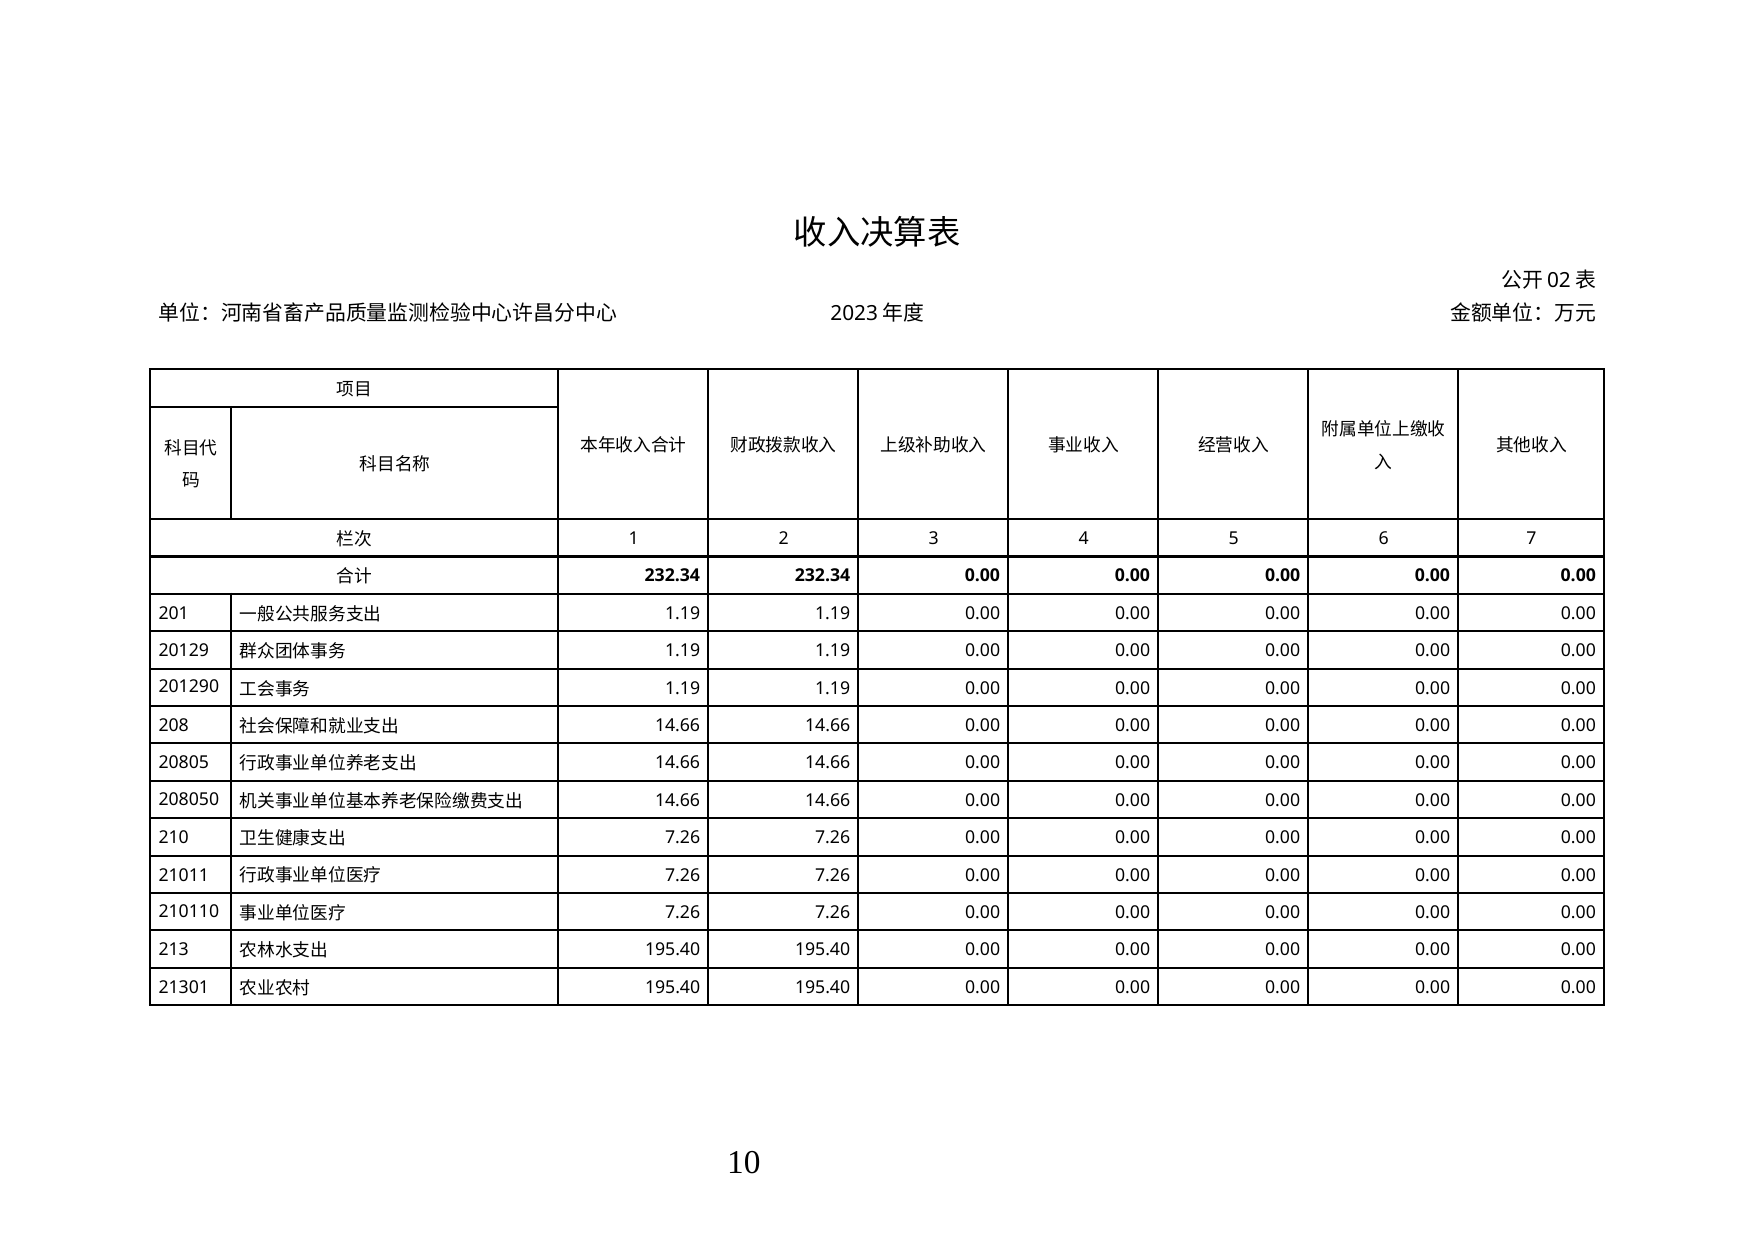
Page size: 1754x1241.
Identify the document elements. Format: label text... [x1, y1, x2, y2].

table_cell 0.00 [1159, 744, 1307, 780]
table_cell 0.00 [1459, 782, 1603, 817]
table_cell 0.00 [1159, 969, 1307, 1004]
table_cell 0.00 [1159, 857, 1307, 892]
table_cell 0.00 [859, 857, 1007, 892]
table_header 财政拨款收入 [709, 370, 857, 518]
table_cell 0.00 [1009, 595, 1157, 630]
table_cell 0.00 [1309, 969, 1457, 1004]
table_cell 0.00 [1009, 782, 1157, 817]
table_cell 14.66 [559, 707, 707, 742]
table_cell 事业单位医疗 [232, 894, 557, 929]
table_cell 0.00 [1309, 857, 1457, 892]
table_cell 0.00 [859, 595, 1007, 630]
table_cell 0.00 [859, 744, 1007, 780]
table_cell 单位：河南省畜产品质量监测检验中心许昌分中心 [150, 295, 773, 328]
table_cell 0.00 [1459, 670, 1603, 705]
table_cell 卫生健康支出 [232, 819, 557, 854]
table_cell 1.19 [559, 595, 707, 630]
table_cell 0.00 [1009, 558, 1157, 593]
table_cell 农林水支出 [232, 931, 557, 967]
table_cell 14.66 [559, 744, 707, 780]
table_cell 行政事业单位养老支出 [232, 744, 557, 780]
table_cell 0.00 [1159, 707, 1307, 742]
table_cell 一般公共服务支出 [232, 595, 557, 630]
table_cell 6 [1309, 520, 1457, 555]
table_cell 7.26 [709, 819, 857, 854]
table_cell 2012906 [151, 670, 230, 705]
table_cell 0.00 [1309, 894, 1457, 929]
table_cell 1.19 [709, 595, 857, 630]
table_cell 1.19 [709, 632, 857, 667]
table_cell 0.00 [1459, 558, 1603, 593]
table_cell 0.00 [1309, 744, 1457, 780]
table_cell 0.00 [1309, 558, 1457, 593]
table_cell 232.34 [559, 558, 707, 593]
table_cell 1 [559, 520, 707, 555]
table_cell 0.00 [859, 632, 1007, 667]
table_header 项目 [151, 370, 557, 406]
table_cell 0.00 [1159, 632, 1307, 667]
table_cell 14.66 [709, 744, 857, 780]
table_cell 机关事业单位基本养老保险缴费支出 [232, 782, 557, 817]
text 收入决算表 [150, 198, 1604, 263]
table_cell 0.00 [1309, 931, 1457, 967]
table_cell 科目名称 [232, 408, 557, 518]
table_cell 0.00 [1159, 894, 1307, 929]
table_cell 0.00 [859, 782, 1007, 817]
table_cell 195.40 [559, 969, 707, 1004]
table_cell 0.00 [1459, 969, 1603, 1004]
table_cell 0.00 [1159, 595, 1307, 630]
table_cell 195.40 [709, 931, 857, 967]
table_cell 0.00 [1309, 595, 1457, 630]
table_cell 21011 [151, 857, 230, 892]
table_cell 0.00 [859, 707, 1007, 742]
table_cell 工会事务 [232, 670, 557, 705]
table_cell 7.26 [559, 819, 707, 854]
table_cell 0.00 [1009, 670, 1157, 705]
table_cell 208 [151, 707, 230, 742]
table_cell 0.00 [1459, 931, 1603, 967]
table_cell 0.00 [1009, 819, 1157, 854]
table_cell 0.00 [1159, 558, 1307, 593]
table_header 附属单位上缴收入 [1309, 370, 1457, 518]
table_cell 0.00 [1459, 819, 1603, 854]
table_header 事业收入 [1009, 370, 1157, 518]
table_cell 社会保障和就业支出 [232, 707, 557, 742]
table_cell 5 [1159, 520, 1307, 555]
table_cell 195.40 [559, 931, 707, 967]
table_cell 4 [1009, 520, 1157, 555]
table_cell 0.00 [1159, 782, 1307, 817]
table_cell 0.00 [1009, 707, 1157, 742]
table_cell 14.66 [709, 782, 857, 817]
table_cell 栏次 [151, 520, 557, 555]
table_cell 7 [1459, 520, 1603, 555]
table_cell 0.00 [859, 670, 1007, 705]
table_cell 行政事业单位医疗 [232, 857, 557, 892]
table_cell 213 [151, 931, 230, 967]
table_cell 232.34 [709, 558, 857, 593]
table_cell 210 [151, 819, 230, 854]
table_header 经营收入 [1159, 370, 1307, 518]
table_cell 1.19 [559, 632, 707, 667]
table_cell 20805 [151, 744, 230, 780]
table_cell 2101102 [151, 894, 230, 929]
table_cell 合计 [151, 558, 557, 593]
table_header 上级补助收入 [859, 370, 1007, 518]
table_cell 0.00 [1309, 707, 1457, 742]
table_cell 0.00 [1009, 931, 1157, 967]
table_cell 0.00 [1009, 632, 1157, 667]
table_cell 7.26 [559, 894, 707, 929]
table_cell 0.00 [1459, 894, 1603, 929]
table_cell 201 [151, 595, 230, 630]
table_cell 0.00 [1309, 782, 1457, 817]
table_cell 0.00 [1009, 894, 1157, 929]
table_cell 0.00 [1309, 670, 1457, 705]
table_header 其他收入 [1459, 370, 1603, 518]
table_cell 0.00 [1159, 819, 1307, 854]
table_cell 0.00 [859, 558, 1007, 593]
table_cell 21301 [151, 969, 230, 1004]
table_cell 3 [859, 520, 1007, 555]
table_header 公开02表 [150, 263, 1604, 295]
table_cell 0.00 [1459, 857, 1603, 892]
table_cell 0.00 [1309, 632, 1457, 667]
table_cell 0.00 [1459, 707, 1603, 742]
table_cell 科目代码 [151, 408, 230, 518]
table_cell 20129 [151, 632, 230, 667]
table_cell 0.00 [1009, 969, 1157, 1004]
table_cell 0.00 [1159, 931, 1307, 967]
table_cell 7.26 [709, 894, 857, 929]
table_cell 0.00 [1159, 670, 1307, 705]
table_cell 14.66 [559, 782, 707, 817]
table_cell 2023年度 [773, 295, 981, 328]
table_cell 195.40 [709, 969, 857, 1004]
table_cell 7.26 [709, 857, 857, 892]
table_cell 2 [709, 520, 857, 555]
table_cell 0.00 [1459, 632, 1603, 667]
table_cell 1.19 [709, 670, 857, 705]
table_cell 群众团体事务 [232, 632, 557, 667]
table_cell 农业农村 [232, 969, 557, 1004]
table_cell 0.00 [1309, 819, 1457, 854]
table_cell 14.66 [709, 707, 857, 742]
table_cell 1.19 [559, 670, 707, 705]
table_cell 0.00 [859, 894, 1007, 929]
table_cell 0.00 [859, 819, 1007, 854]
table_cell 0.00 [1009, 744, 1157, 780]
table_cell 0.00 [1009, 857, 1157, 892]
table_cell 7.26 [559, 857, 707, 892]
table_cell 0.00 [1459, 595, 1603, 630]
table_cell 0.00 [1459, 744, 1603, 780]
table_cell 金额单位：万元 [981, 295, 1604, 328]
table_header 本年收入合计 [559, 370, 707, 518]
table_cell 2080505 [151, 782, 230, 817]
table_cell 0.00 [859, 931, 1007, 967]
table_cell 0.00 [859, 969, 1007, 1004]
